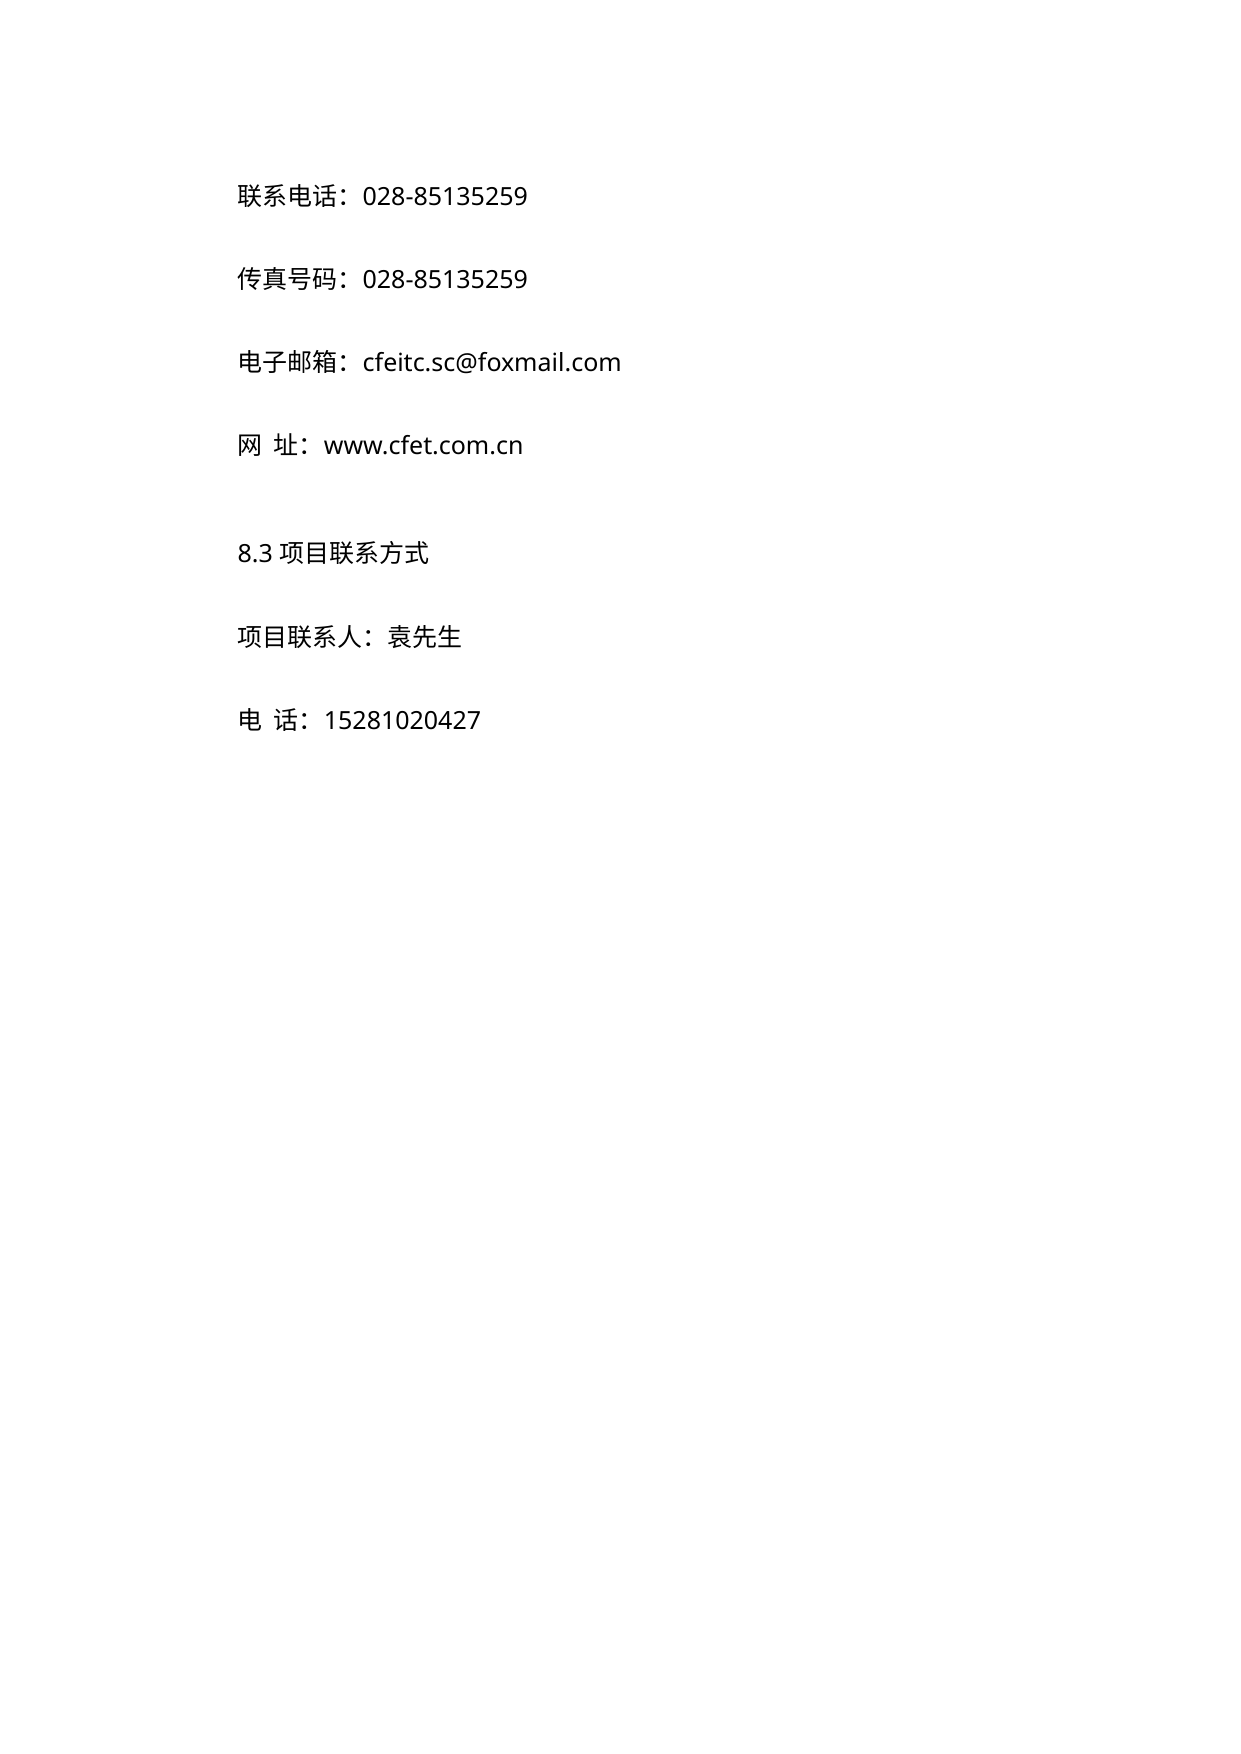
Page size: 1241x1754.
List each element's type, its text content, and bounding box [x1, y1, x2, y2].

text 电子邮箱：cfeitc.sc@foxmail.com [187, 328, 1053, 393]
text 联系电话：028-85135259 [187, 162, 1053, 227]
text 网 址：www.cfet.com.cn [187, 411, 1053, 476]
text 传真号码：028-85135259 [187, 245, 1053, 310]
text 电 话：15281020427 [187, 686, 1053, 751]
text 8.3 项目联系方式 [187, 519, 1053, 584]
text 项目联系人：袁先生 [187, 603, 1053, 668]
